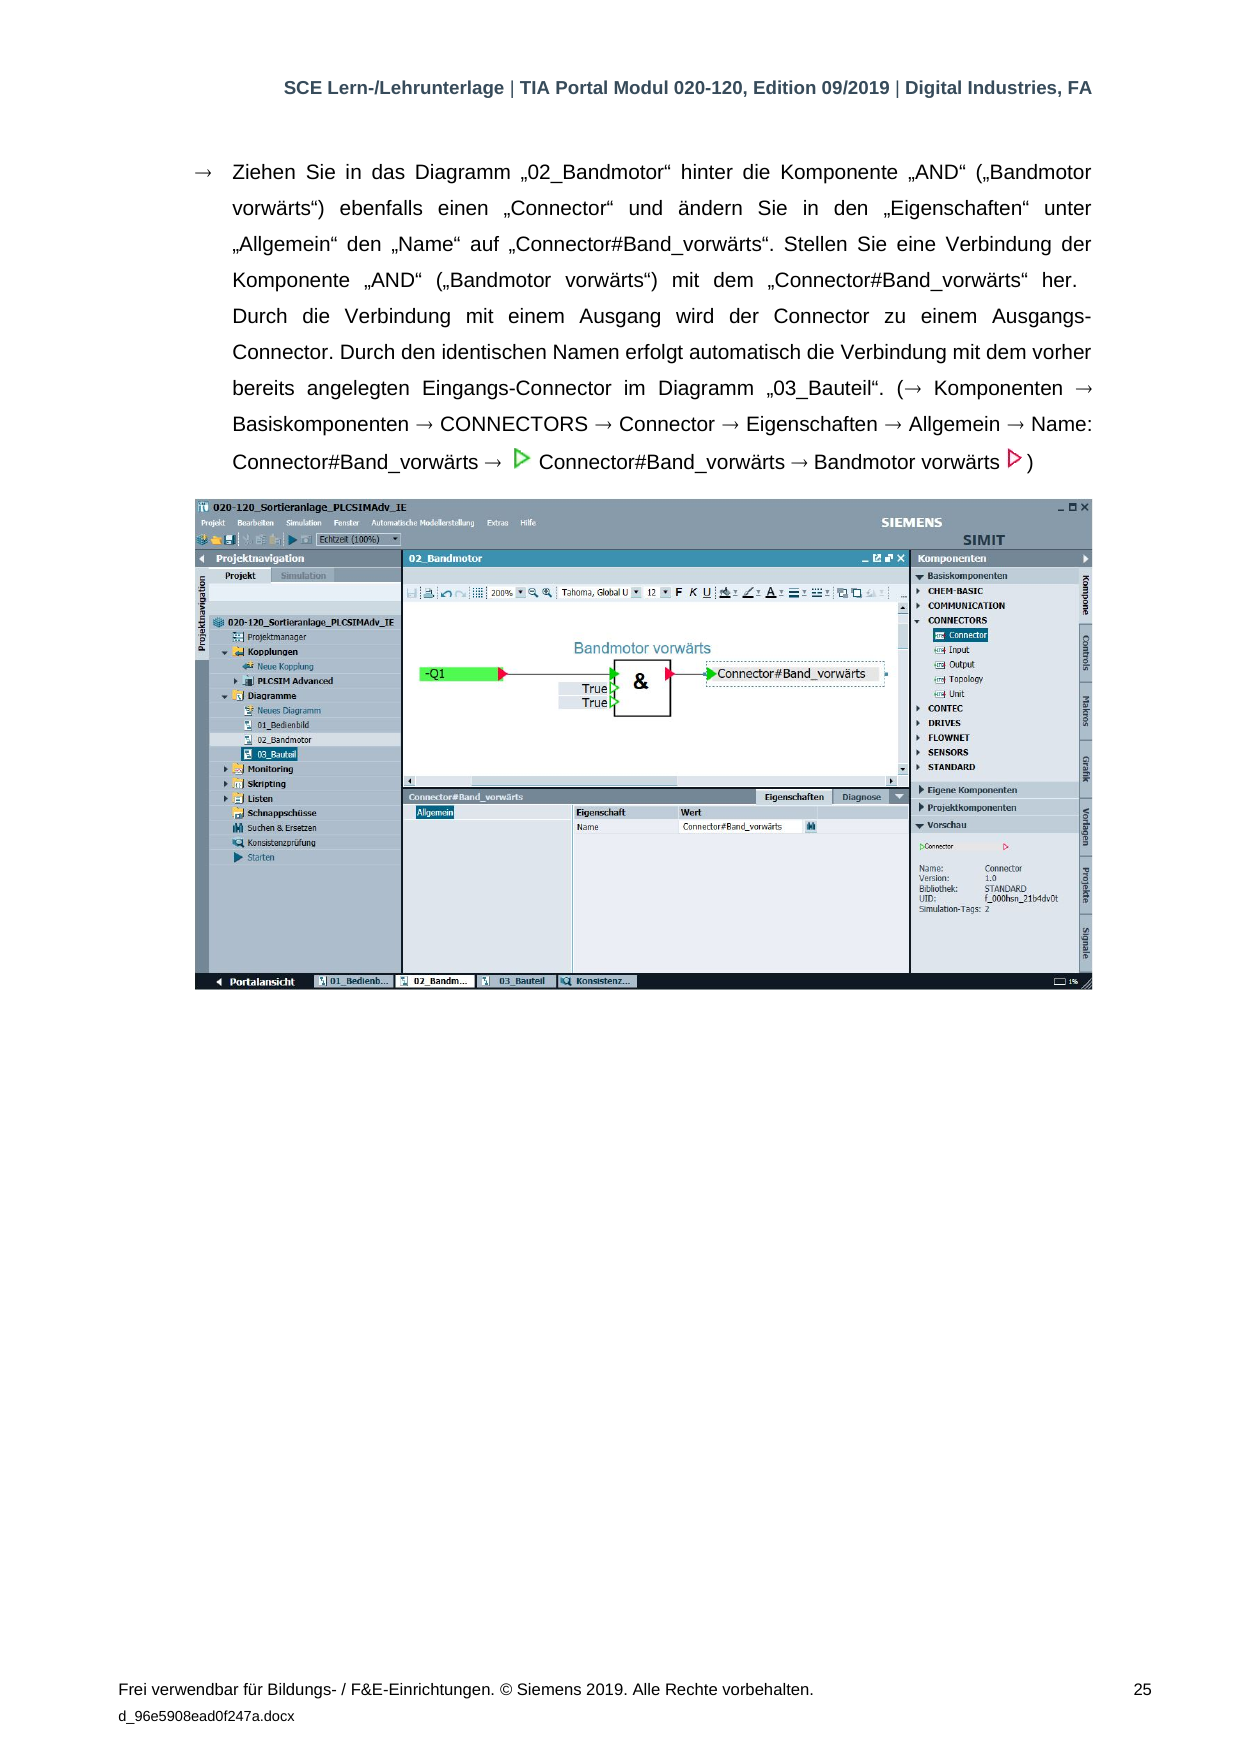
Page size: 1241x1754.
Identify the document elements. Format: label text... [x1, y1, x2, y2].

picture [194, 498, 1093, 990]
picture [512, 448, 533, 470]
text Ziehen Sie in das Diagramm „02_Bandmotor“ hinter die Komponente „AND“ („Bandmotor vorwärts“) ebenfalls einen „Connector“ und ändern Sie in den „Eigenschaften“ unter „Allgemein“ den „Name“ auf „Connector#Band_vorwärts“. Stellen Sie eine Verbindung der Komponente „AND“ („Bandmotor vorwärts“) mit dem „Connector#Band_vorwärts“ her. Durch die Verbindung mit einem Ausgang wird der Connector zu einem Ausgangs-Connector. Durch den identischen Namen erfolgt automatisch die Verbindung mit dem vorher bereits angelegten Eingangs-Connector im Diagramm „03_Bauteil“. ( Komponenten Basiskomponenten CONNECTORS Connector Eigenschaften Allgemein Name: Connector#Band_vorwärts Connector#Band_vorwärts Bandmotor vorwärts ) [195, 160, 1092, 474]
picture [1005, 448, 1027, 470]
